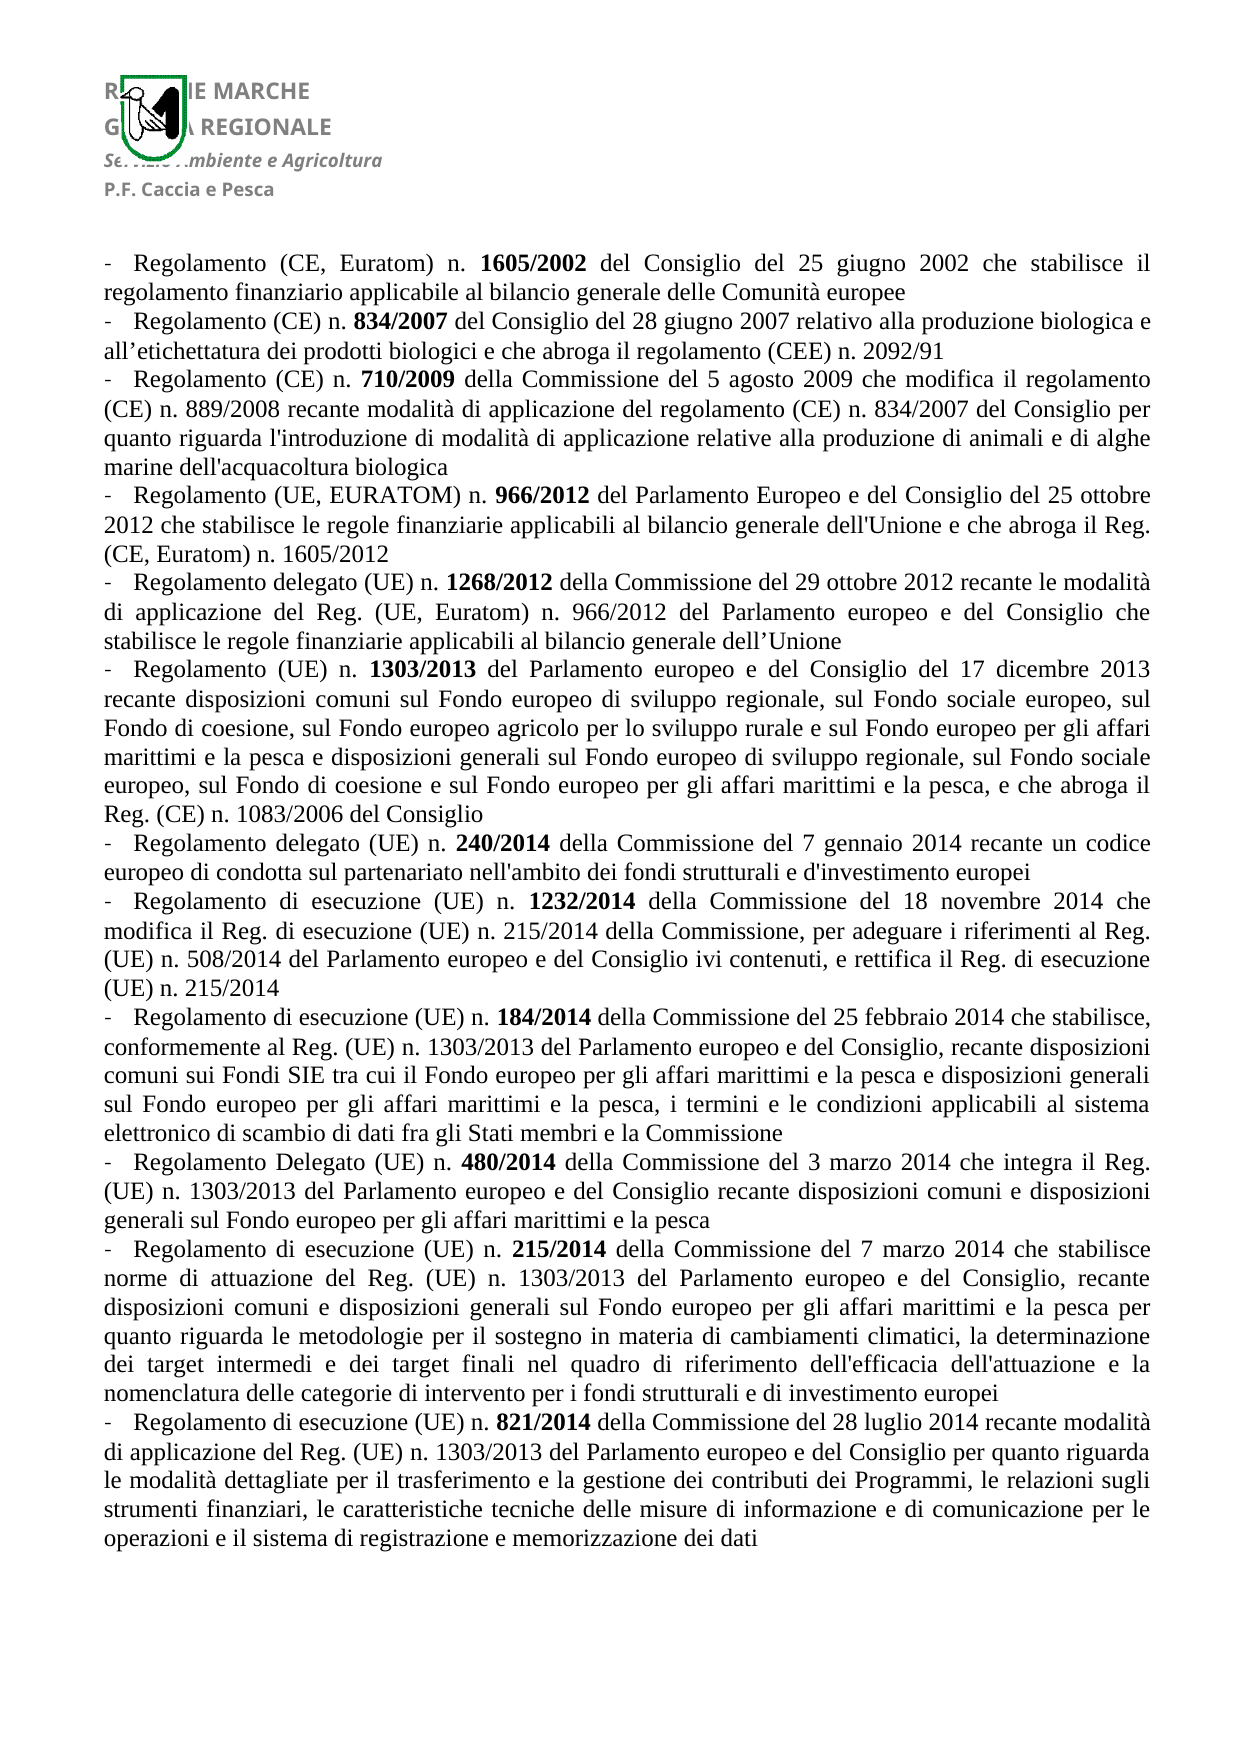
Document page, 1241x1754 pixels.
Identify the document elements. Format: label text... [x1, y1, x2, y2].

list Regolamento delegato (UE) n. 240/2014 della Commissione del 7 gennaio 2014 recante un codice europeo di condotta sul partenariato nell'ambito dei fondi strutturali e d'investimento europei [103, 828, 1152, 886]
list Regolamento di esecuzione (UE) n. 821/2014 della Commissione del 28 luglio 2014 recante modalità di applicazione del Reg. (UE) n. 1303/2013 del Parlamento europeo e del Consiglio per quanto riguarda le modalità dettagliate per il trasferimento e la gestione dei contributi dei Programmi, le relazioni sugli strumenti finanziari, le caratteristiche tecniche delle misure di informazione e di comunicazione per le operazioni e il sistema di registrazione e memorizzazione dei dati [103, 1407, 1152, 1552]
list Regolamento di esecuzione (UE) n. 1232/2014 della Commissione del 18 novembre 2014 che modifica il Reg. di esecuzione (UE) n. 215/2014 della Commissione, per adeguare i riferimenti al Reg. (UE) n. 508/2014 del Parlamento europeo e del Consiglio ivi contenuti, e rettifica il Reg. di esecuzione (UE) n. 215/2014 [103, 886, 1152, 1002]
list Regolamento (CE) n. 710/2009 della Commissione del 5 agosto 2009 che modifica il regolamento (CE) n. 889/2008 recante modalità di applicazione del regolamento (CE) n. 834/2007 del Consiglio per quanto riguarda l'introduzione di modalità di applicazione relative alla produzione di animali e di alghe marine dell'acquacoltura biologica [103, 364, 1152, 480]
list Regolamento di esecuzione (UE) n. 184/2014 della Commissione del 25 febbraio 2014 che stabilisce, conformemente al Reg. (UE) n. 1303/2013 del Parlamento europeo e del Consiglio, recante disposizioni comuni sui Fondi SIE tra cui il Fondo europeo per gli affari marittimi e la pesca e disposizioni generali sul Fondo europeo per gli affari marittimi e la pesca, i termini e le condizioni applicabili al sistema elettronico di scambio di dati fra gli Stati membri e la Commissione [103, 1002, 1152, 1147]
list Regolamento delegato (UE) n. 1268/2012 della Commissione del 29 ottobre 2012 recante le modalità di applicazione del Reg. (UE, Euratom) n. 966/2012 del Parlamento europeo e del Consiglio che stabilisce le regole finanziarie applicabili al bilancio generale dell’Unione [103, 567, 1152, 654]
list Regolamento (CE) n. 834/2007 del Consiglio del 28 giugno 2007 relativo alla produzione biologica e all’etichettatura dei prodotti biologici e che abroga il regolamento (CEE) n. 2092/91 [103, 306, 1152, 364]
list Regolamento (UE) n. 1303/2013 del Parlamento europeo e del Consiglio del 17 dicembre 2013 recante disposizioni comuni sul Fondo europeo di sviluppo regionale, sul Fondo sociale europeo, sul Fondo di coesione, sul Fondo europeo agricolo per lo sviluppo rurale e sul Fondo europeo per gli affari marittimi e la pesca e disposizioni generali sul Fondo europeo di sviluppo regionale, sul Fondo sociale europeo, sul Fondo di coesione e sul Fondo europeo per gli affari marittimi e la pesca, e che abroga il Reg. (CE) n. 1083/2006 del Consiglio [103, 654, 1152, 828]
list Regolamento (CE, Euratom) n. 1605/2002 del Consiglio del 25 giugno 2002 che stabilisce il regolamento finanziario applicabile al bilancio generale delle Comunità europee [103, 248, 1152, 306]
list Regolamento (UE, EURATOM) n. 966/2012 del Parlamento Europeo e del Consiglio del 25 ottobre 2012 che stabilisce le regole finanziarie applicabili al bilancio generale dell'Unione e che abroga il Reg. (CE, Euratom) n. 1605/2012 [103, 480, 1152, 567]
list Regolamento di esecuzione (UE) n. 215/2014 della Commissione del 7 marzo 2014 che stabilisce norme di attuazione del Reg. (UE) n. 1303/2013 del Parlamento europeo e del Consiglio, recante disposizioni comuni e disposizioni generali sul Fondo europeo per gli affari marittimi e la pesca per quanto riguarda le metodologie per il sostegno in materia di cambiamenti climatici, la determinazione dei target intermedi e dei target finali nel quadro di riferimento dell'efficacia dell'attuazione e la nomenclatura delle categorie di intervento per i fondi strutturali e di investimento europei [103, 1234, 1152, 1407]
list Regolamento Delegato (UE) n. 480/2014 della Commissione del 3 marzo 2014 che integra il Reg. (UE) n. 1303/2013 del Parlamento europeo e del Consiglio recante disposizioni comuni e disposizioni generali sul Fondo europeo per gli affari marittimi e la pesca [103, 1147, 1152, 1234]
